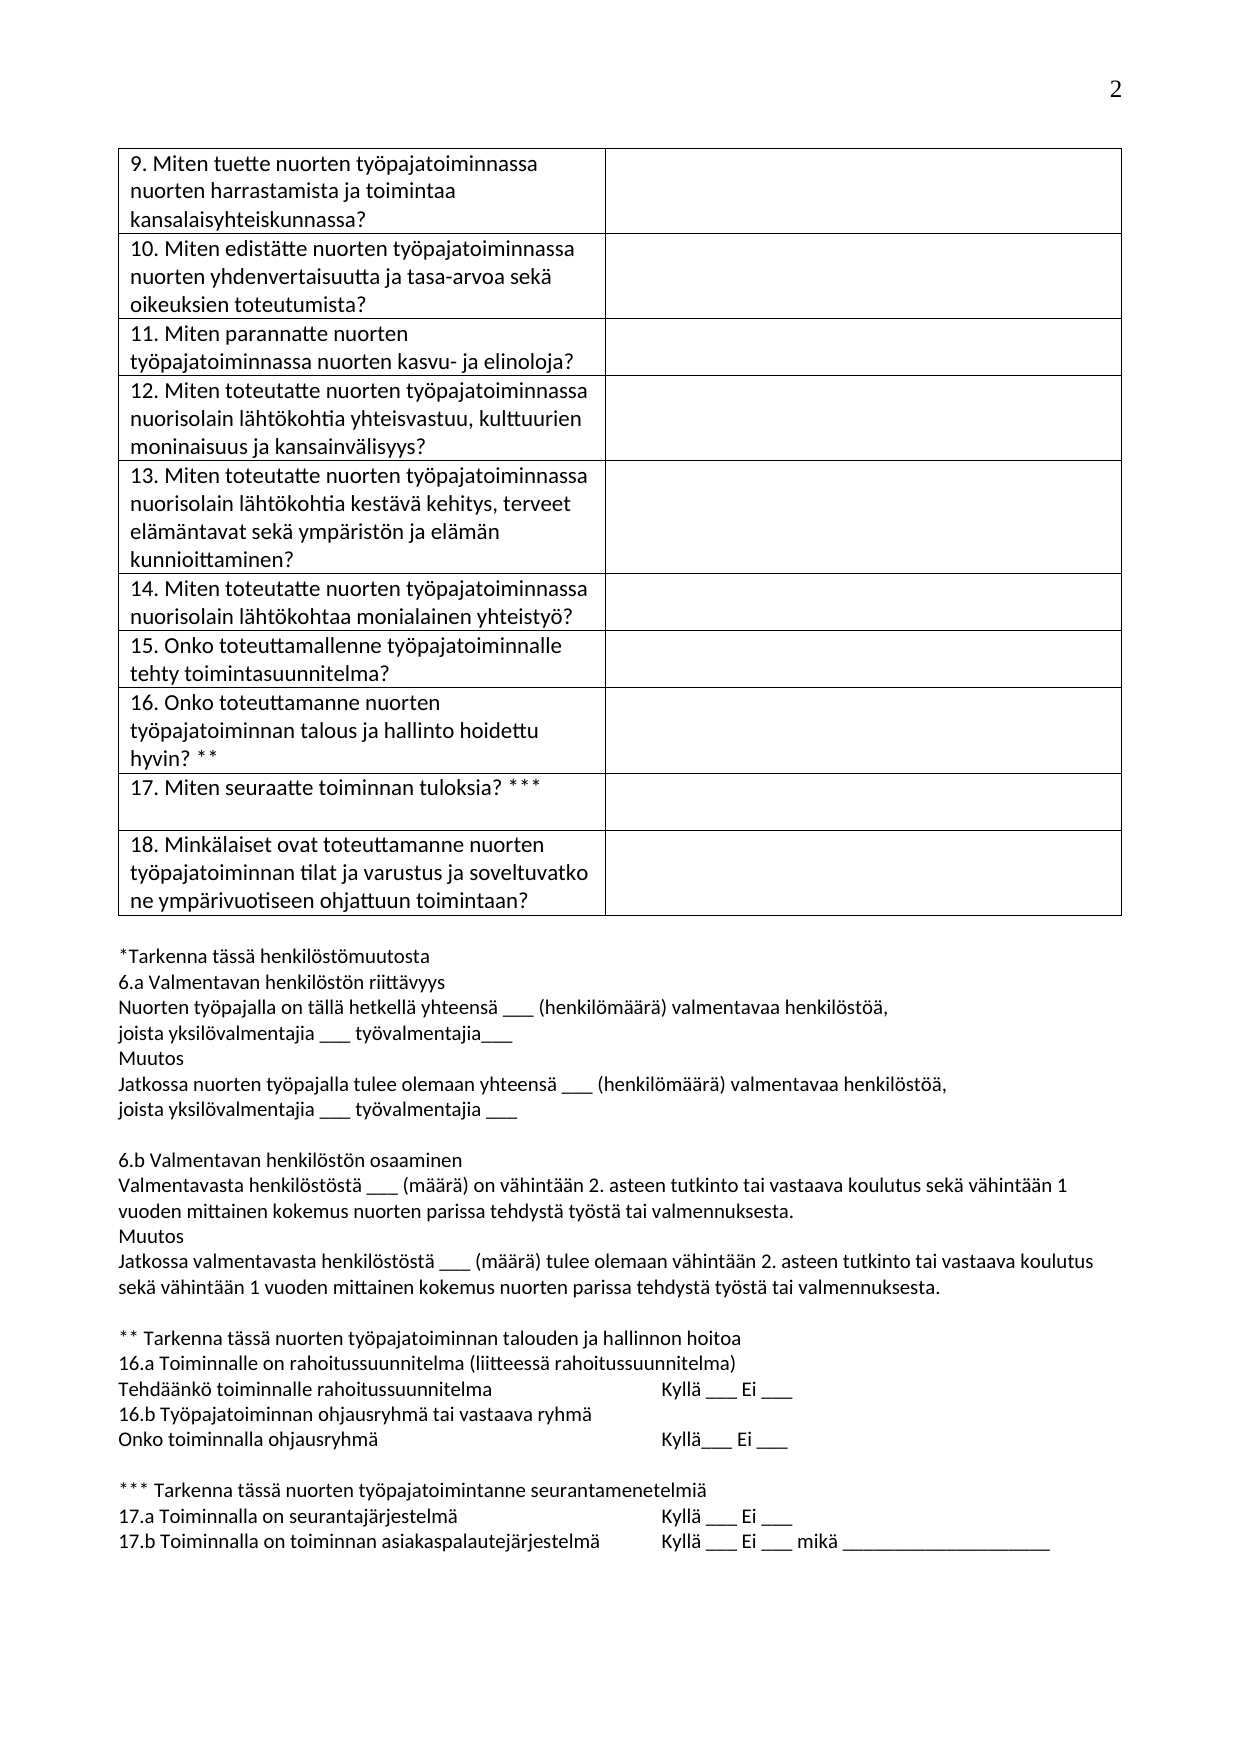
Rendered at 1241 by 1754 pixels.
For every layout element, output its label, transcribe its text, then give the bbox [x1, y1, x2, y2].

table_cell 16. Onko toteuttamanne nuorten työpajatoiminnan talous ja hallinto hoidettu hyvin? ** [119, 688, 605, 772]
list Jatkossa nuorten työpajalla tulee olemaan yhteensä ___ (henkilömäärä) valmentavaa henkilöstöä, joista yksilövalmentajia ___ työvalmentajia ___ [118, 1071, 1122, 1122]
table_cell 10. Miten edistätte nuorten työpajatoiminnassa nuorten yhdenvertaisuutta ja tasa-arvoa sekä oikeuksien toteutumista? [119, 234, 605, 318]
list Jatkossa valmentavasta henkilöstöstä ___ (määrä) tulee olemaan vähintään 2. asteen tutkinto tai vastaava koulutus sekä vähintään 1 vuoden mittainen kokemus nuorten parissa tehdystä työstä tai valmennuksesta. [118, 1249, 1122, 1299]
list 6.b Valmentavan henkilöstön osaaminen [118, 1147, 1122, 1172]
list Muutos [118, 1223, 1122, 1249]
table_cell 11. Miten parannatte nuorten työpajatoiminnassa nuorten kasvu- ja elinoloja? [119, 319, 605, 375]
text *Tarkenna tässä henkilöstömuutosta 6.a Valmentavan henkilöstön riittävyys [118, 944, 1122, 994]
text *** Tarkenna tässä nuorten työpajatoimintanne seurantamenetelmiä [118, 1477, 1122, 1503]
table_cell 18. Minkälaiset ovat toteuttamanne nuorten työpajatoiminnan tilat ja varustus ja soveltuvatko ne ympärivuotiseen ohjattuun toimintaan? [119, 831, 605, 914]
table_cell [606, 234, 1121, 318]
table_cell 14. Miten toteutatte nuorten työpajatoiminnassa nuorisolain lähtökohtaa monialainen yhteistyö? [119, 574, 605, 630]
list Muutos [118, 1045, 1122, 1071]
table_cell 17. Miten seuraatte toiminnan tuloksia? *** [119, 774, 605, 829]
list Valmentavasta henkilöstöstä ___ (määrä) on vähintään 2. asteen tutkinto tai vastaava koulutus sekä vähintään 1 vuoden mittainen kokemus nuorten parissa tehdystä työstä tai valmennuksesta. [118, 1172, 1122, 1223]
text 16.a Toiminnalle on rahoitussuunnitelma (liitteessä rahoitussuunnitelma) [118, 1350, 1122, 1376]
table_cell [606, 149, 1121, 233]
table_cell [606, 774, 1121, 829]
table_cell [606, 631, 1121, 687]
table_cell 13. Miten toteutatte nuorten työpajatoiminnassa nuorisolain lähtökohtia kestävä kehitys, terveet elämäntavat sekä ympäristön ja elämän kunnioittaminen? [119, 461, 605, 573]
table_cell 9. Miten tuette nuorten työpajatoiminnassa nuorten harrastamista ja toimintaa kansalaisyhteiskunnassa? [119, 149, 605, 233]
table_cell [606, 574, 1121, 630]
table_cell [606, 461, 1121, 573]
table_cell [606, 688, 1121, 772]
text 17.a Toiminnalla on seurantajärjestelmä Kyllä ___ Ei ___ [118, 1503, 1122, 1528]
table_cell [606, 831, 1121, 914]
text ** Tarkenna tässä nuorten työpajatoiminnan talouden ja hallinnon hoitoa [118, 1325, 1122, 1350]
text 17.b Toiminnalla on toiminnan asiakaspalautejärjestelmä Kyllä ___ Ei ___ mikä ____________________ [116, 1528, 1122, 1556]
list Nuorten työpajalla on tällä hetkellä yhteensä ___ (henkilömäärä) valmentavaa henkilöstöä, joista yksilövalmentajia ___ työvalmentajia___ [118, 994, 1122, 1045]
table_cell 12. Miten toteutatte nuorten työpajatoiminnassa nuorisolain lähtökohtia yhteisvastuu, kulttuurien moninaisuus ja kansainvälisyys? [119, 376, 605, 460]
table_cell [606, 376, 1121, 460]
table_cell 15. Onko toteuttamallenne työpajatoiminnalle tehty toimintasuunnitelma? [119, 631, 605, 687]
text 16.b Työpajatoiminnan ohjausryhmä tai vastaava ryhmä [118, 1401, 1122, 1427]
table_cell [606, 319, 1121, 375]
text Onko toiminnalla ohjausryhmä Kyllä___ Ei ___ [118, 1427, 1122, 1452]
text Tehdäänkö toiminnalle rahoitussuunnitelma Kyllä ___ Ei ___ [118, 1376, 1122, 1401]
